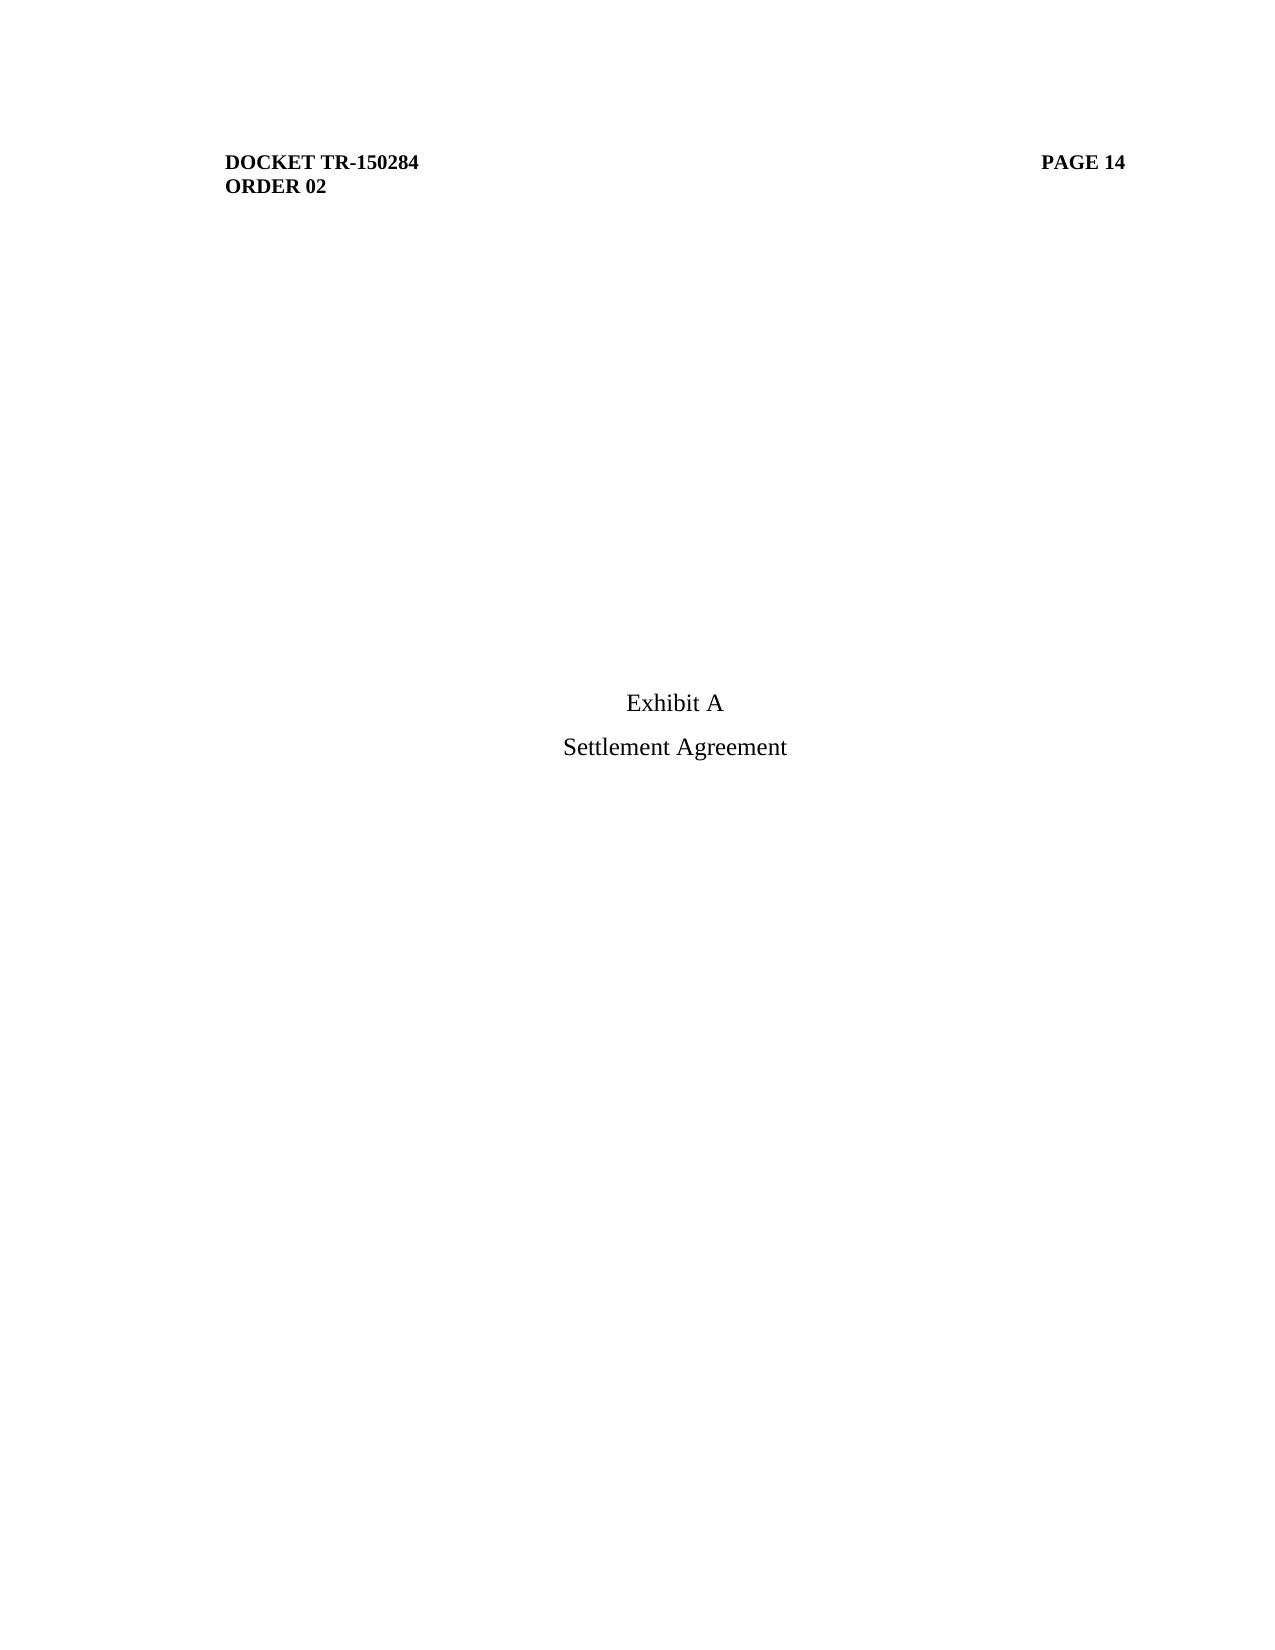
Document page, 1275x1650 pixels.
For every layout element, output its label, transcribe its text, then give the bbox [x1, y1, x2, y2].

text Exhibit A [225, 688, 1125, 717]
text Settlement Agreement [225, 732, 1125, 761]
